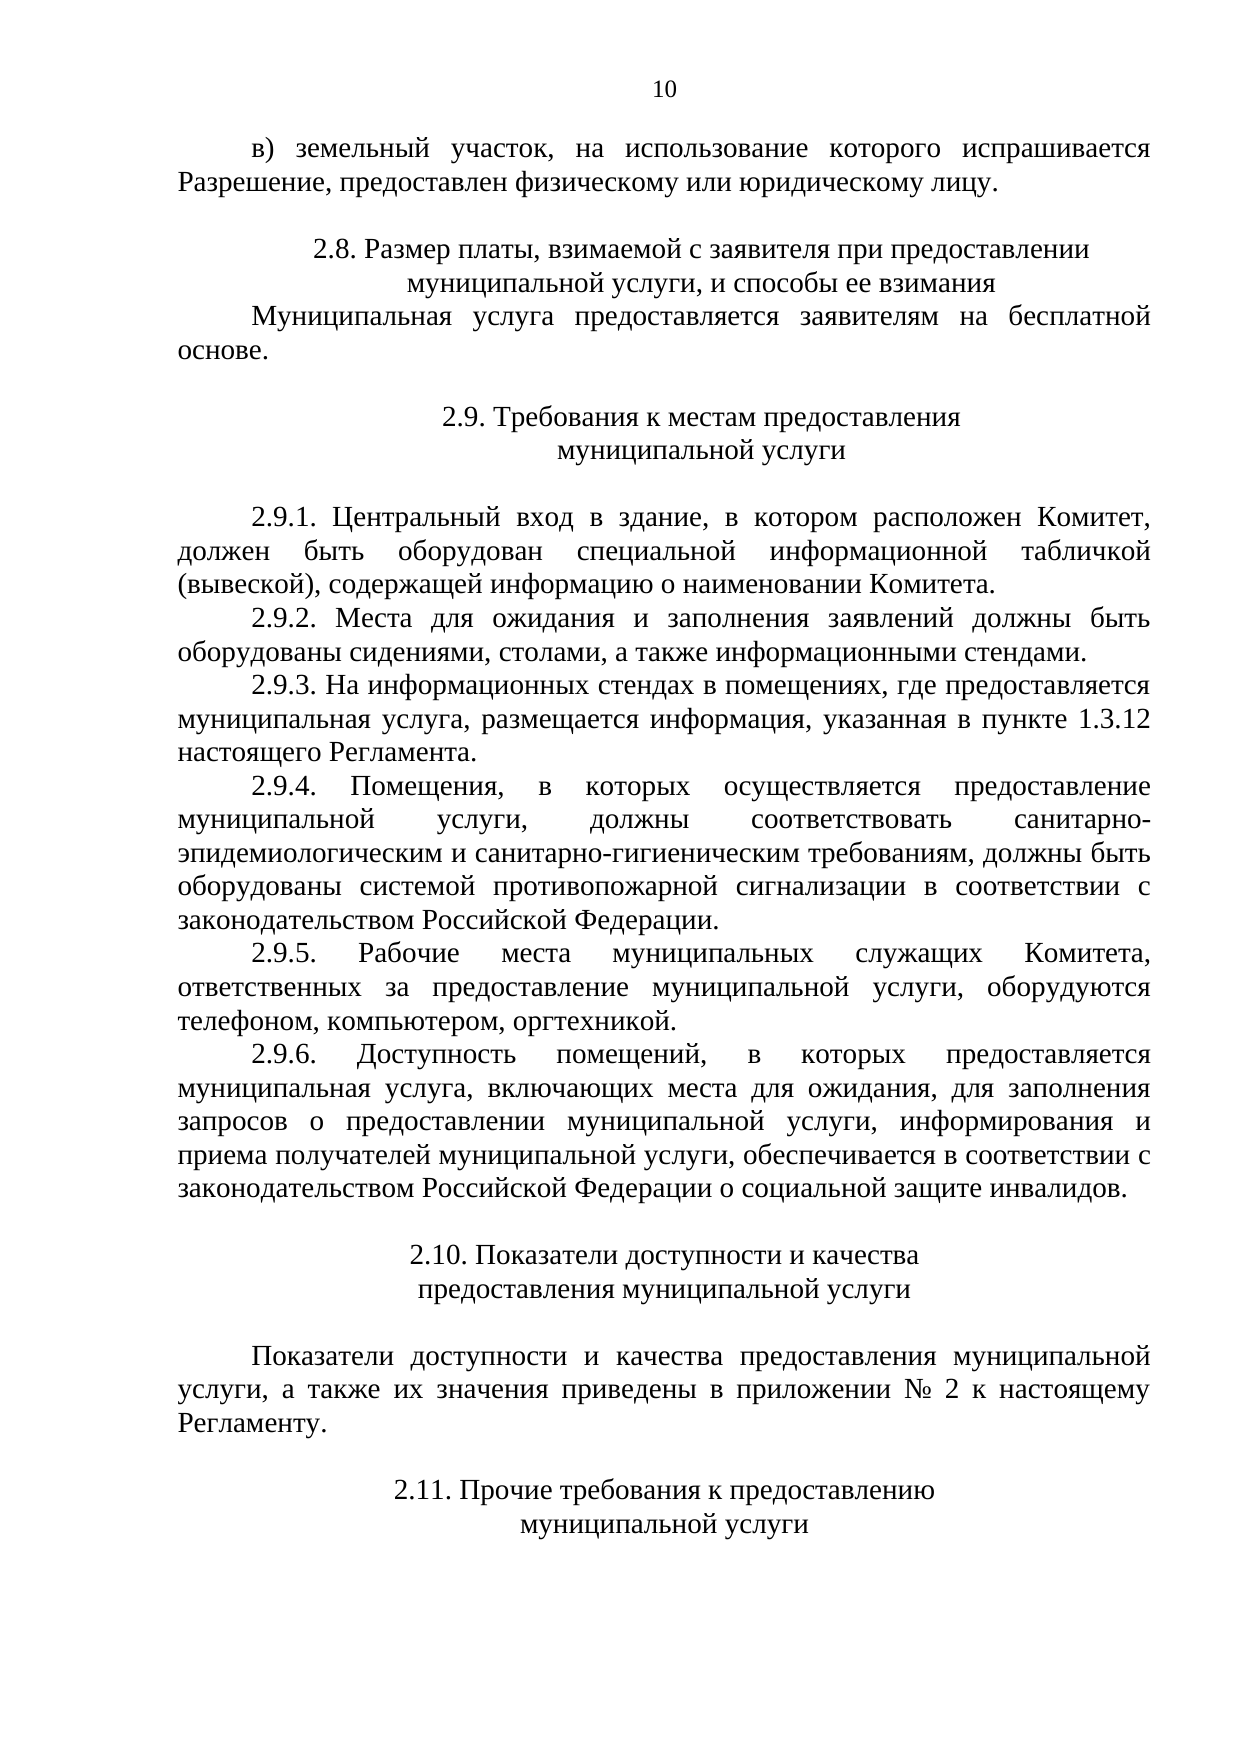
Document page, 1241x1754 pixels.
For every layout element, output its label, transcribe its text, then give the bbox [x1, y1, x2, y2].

text Муниципальная услуга предоставляется заявителям на бесплатной основе. [177, 298, 1152, 365]
text 2.10. Показатели доступности и качества [177, 1237, 1152, 1271]
text 2.9. Требования к местам предоставления [177, 399, 1152, 432]
text 2.9.1. Центральный вход в здание, в котором расположен Комитет, должен быть оборудован специальной информационной табличкой (вывеской), содержащей информацию о наименовании Комитета. [177, 499, 1152, 600]
text Показатели доступности и качества предоставления муниципальной услуги, а также их значения приведены в приложении № 2 к настоящему Регламенту. [177, 1338, 1152, 1439]
text муниципальной услуги, и способы ее взимания [177, 265, 1152, 298]
text 2.9.3. На информационных стендах в помещениях, где предоставляется муниципальная услуга, размещается информация, указанная в пункте 1.3.12 настоящего Регламента. [177, 667, 1152, 768]
text муниципальной услуги [177, 1506, 1152, 1539]
text 2.11. Прочие требования к предоставлению [177, 1472, 1152, 1506]
text 2.9.4. Помещения, в которых осуществляется предоставление муниципальной услуги, должны соответствовать санитарно-эпидемиологическим и санитарно-гигиеническим требованиям, должны быть оборудованы системой противопожарной сигнализации в соответствии с законодательством Российской Федерации. [177, 768, 1152, 936]
text муниципальной услуги [177, 432, 1152, 466]
text 2.9.5. Рабочие места муниципальных служащих Комитета, ответственных за предоставление муниципальной услуги, оборудуются телефоном, компьютером, оргтехникой. [177, 936, 1152, 1036]
text 2.8. Размер платы, взимаемой с заявителя при предоставлении [177, 231, 1152, 265]
text в) земельный участок, на использование которого испрашивается Разрешение, предоставлен физическому или юридическому лицу. [177, 131, 1152, 198]
text 2.9.2. Места для ожидания и заполнения заявлений должны быть оборудованы сидениями, столами, а также информационными стендами. [177, 600, 1152, 667]
text предоставления муниципальной услуги [177, 1271, 1152, 1304]
text 2.9.6. Доступность помещений, в которых предоставляется муниципальная услуга, включающих места для ожидания, для заполнения запросов о предоставлении муниципальной услуги, информирования и приема получателей муниципальной услуги, обеспечивается в соответствии с законодательством Российской Федерации о социальной защите инвалидов. [177, 1036, 1152, 1204]
